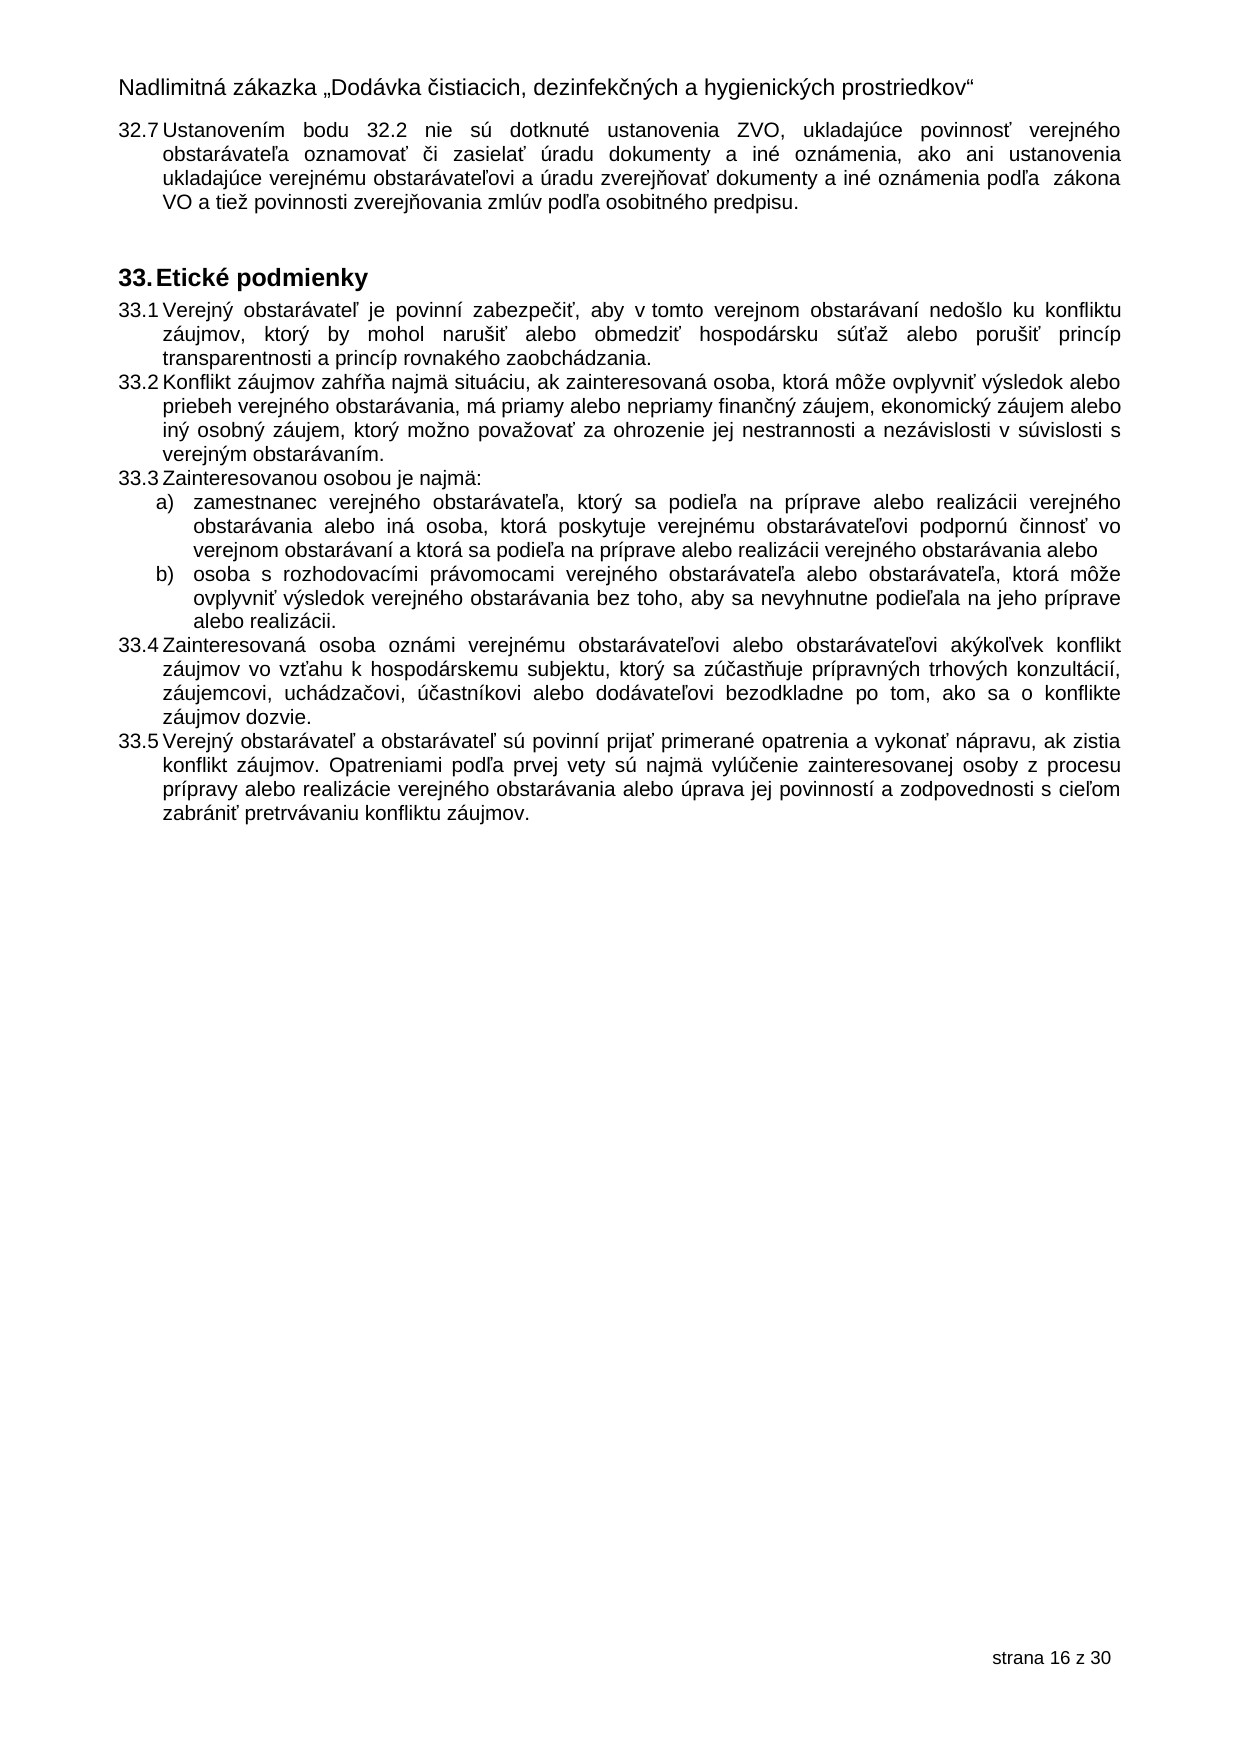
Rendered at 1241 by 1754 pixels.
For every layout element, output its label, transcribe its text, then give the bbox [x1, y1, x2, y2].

list Zainteresovaná osoba oznámi verejnému obstarávateľovi alebo obstarávateľovi akýkoľvek konflikt záujmov vo vzťahu k hospodárskemu subjektu, ktorý sa zúčastňuje prípravných trhových konzultácií, záujemcovi, uchádzačovi, účastníkovi alebo dodávateľovi bezodkladne po tom, ako sa o konflikte záujmov dozvie. [118, 633, 1122, 729]
list zamestnanec verejného obstarávateľa, ktorý sa podieľa na príprave alebo realizácii verejného obstarávania alebo iná osoba, ktorá poskytuje verejnému obstarávateľovi podpornú činnosť vo verejnom obstarávaní a ktorá sa podieľa na príprave alebo realizácii verejného obstarávania alebo [156, 489, 1122, 561]
subtitle Etické podmienky [118, 263, 1122, 292]
list Ustanovením bodu 32.2 nie sú dotknuté ustanovenia ZVO, ukladajúce povinnosť verejného obstarávateľa oznamovať či zasielať úradu dokumenty a iné oznámenia, ako ani ustanovenia ukladajúce verejnému obstarávateľovi a úradu zverejňovať dokumenty a iné oznámenia podľa zákona VO a tiež povinnosti zverejňovania zmlúv podľa osobitného predpisu. [118, 118, 1122, 214]
list Zainteresovanou osobou je najmä: [118, 466, 1122, 489]
list Konflikt záujmov zahŕňa najmä situáciu, ak zainteresovaná osoba, ktorá môže ovplyvniť výsledok alebo priebeh verejného obstarávania, má priamy alebo nepriamy finančný záujem, ekonomický záujem alebo iný osobný záujem, ktorý možno považovať za ohrozenie jej nestrannosti a nezávislosti v súvislosti s verejným obstarávaním. [118, 370, 1122, 466]
list Verejný obstarávateľ je povinní zabezpečiť, aby v tomto verejnom obstarávaní nedošlo ku konfliktu záujmov, ktorý by mohol narušiť alebo obmedziť hospodársku súťaž alebo porušiť princíp transparentnosti a princíp rovnakého zaobchádzania. [118, 298, 1122, 370]
list Verejný obstarávateľ a obstarávateľ sú povinní prijať primerané opatrenia a vykonať nápravu, ak zistia konflikt záujmov. Opatreniami podľa prvej vety sú najmä vylúčenie zainteresovanej osoby z procesu prípravy alebo realizácie verejného obstarávania alebo úprava jej povinností a zodpovednosti s cieľom zabrániť pretrvávaniu konfliktu záujmov. [118, 729, 1122, 825]
list osoba s rozhodovacími právomocami verejného obstarávateľa alebo obstarávateľa, ktorá môže ovplyvniť výsledok verejného obstarávania bez toho, aby sa nevyhnutne podieľala na jeho príprave alebo realizácii. [156, 561, 1122, 633]
